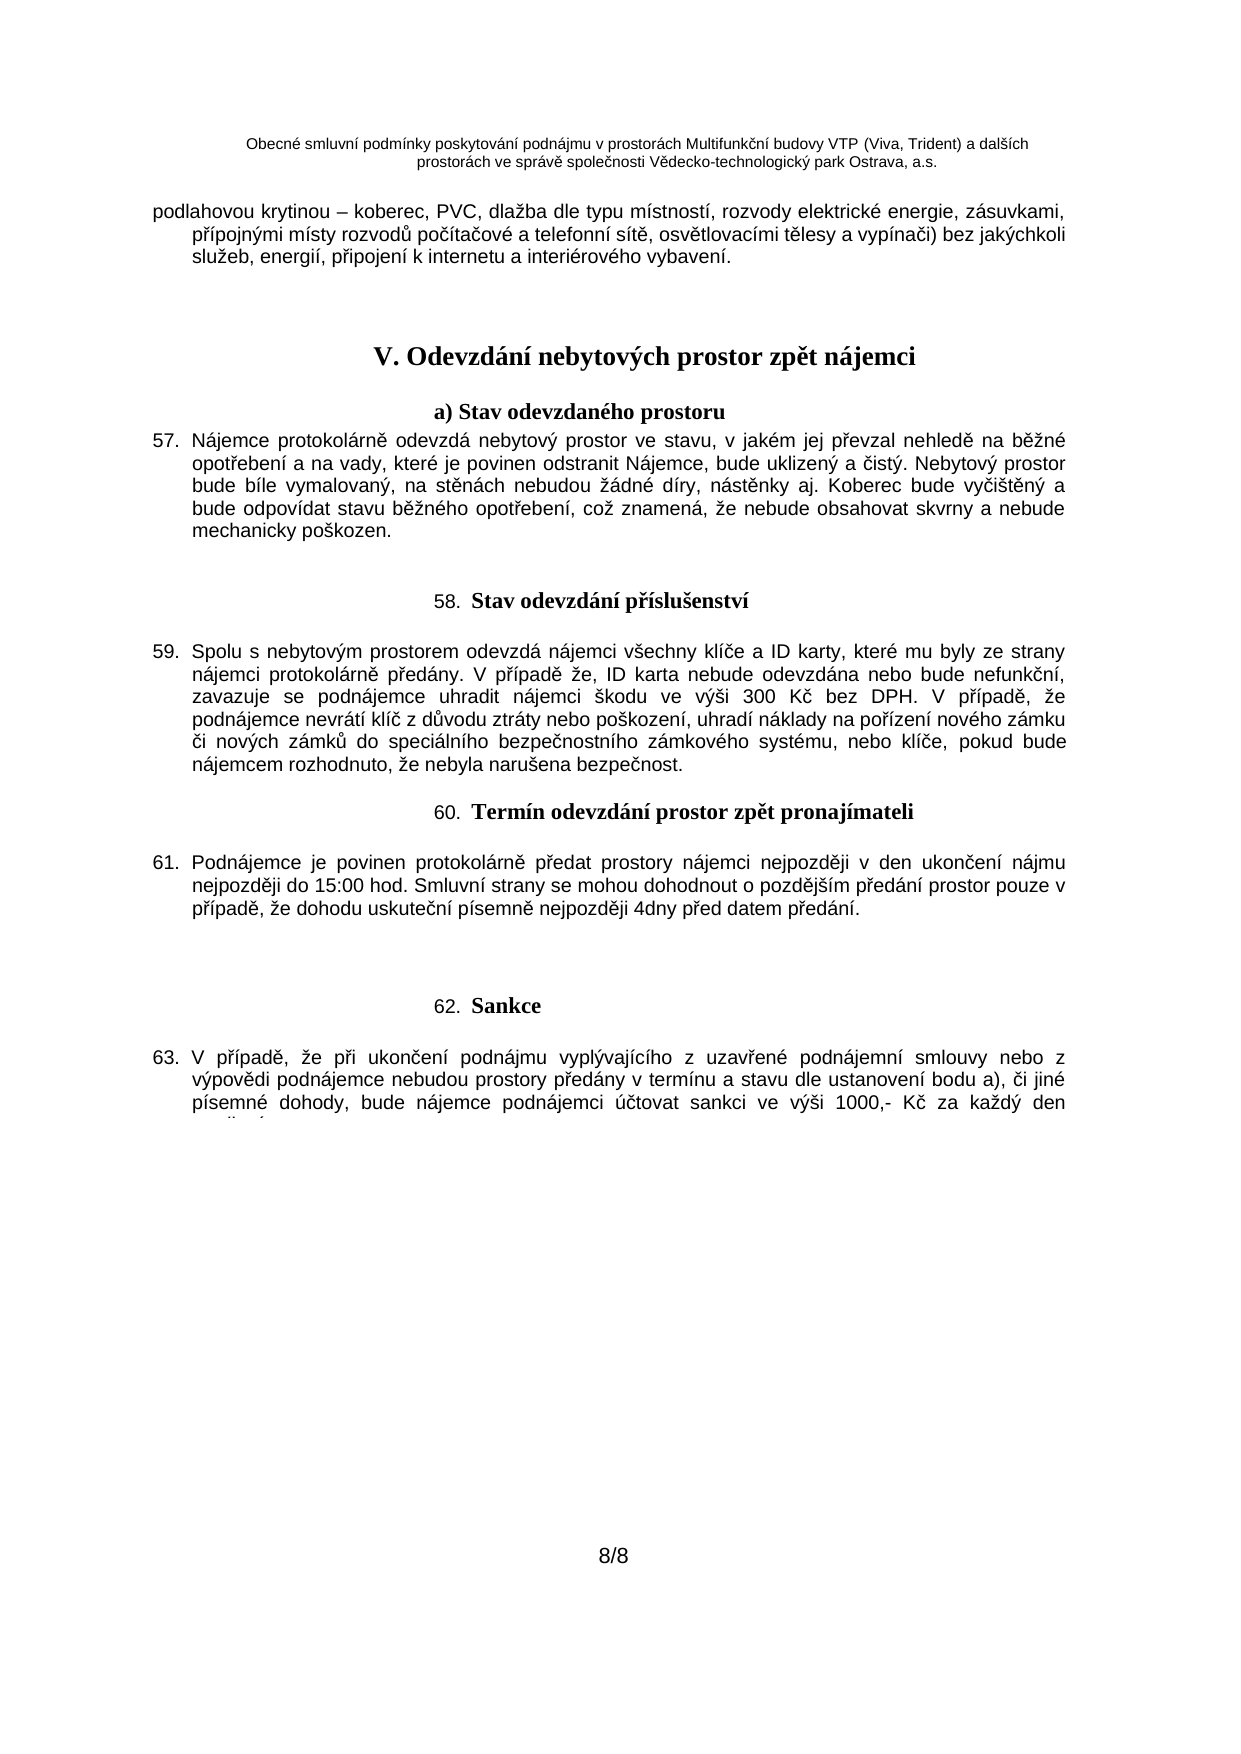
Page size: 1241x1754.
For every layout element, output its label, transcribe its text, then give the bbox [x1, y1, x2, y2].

list Spolu s nebytovým prostorem odevzdá nájemci všechny klíče a ID karty, které mu byly ze strany nájemci protokolárně předány. V případě že, ID karta nebude odevzdána nebo bude nefunkční, zavazuje se podnájemce uhradit nájemci škodu ve výši 300 Kč bez DPH. V případě, že podnájemce nevrátí klíč z důvodu ztráty nebo poškození, uhradí náklady na pořízení nového zámku či nových zámků do speciálního bezpečnostního zámkového systému, nebo klíče, pokud bude nájemcem rozhodnuto, že nebyla narušena bezpečnost. [152, 641, 1067, 776]
list Nájemce protokolárně odevzdá nebytový prostor ve stavu, v jakém jej převzal nehledě na běžné opotřebení a na vady, které je povinen odstranit Nájemce, bude uklizený a čistý. Nebytový prostor bude bíle vymalovaný, na stěnách nebudou žádné díry, nástěnky aj. Koberec bude vyčištěný a bude odpovídat stavu běžného opotřebení, což znamená, že nebude obsahovat skvrny a nebude mechanicky poškozen. [152, 430, 1067, 542]
text a) Stav odevzdaného prostoru [433, 376, 1067, 430]
list V případě, že při ukončení podnájmu vyplývajícího z uzavřené podnájemní smlouvy nebo z výpovědi podnájemce nebudou prostory předány v termínu a stavu dle ustanovení bodu a), či jiné písemné dohody, bude nájemce podnájemci účtovat sankci ve výši 1000,- Kč za každý den prodlení. [152, 1046, 1067, 1118]
text 8/8 [598, 1544, 629, 1568]
text Obecné smluvní podmínky poskytování podnájmu v prostorách Multifunkční budovy VTP (Viva, Trident) a dalších [246, 135, 1039, 153]
list Sankce [433, 993, 1067, 1019]
text podlahovou krytinou – koberec, PVC, dlažba dle typu místností, rozvody elektrické energie, zásuvkami, přípojnými místy rozvodů počítačové a telefonní sítě, osvětlovacími tělesy a vypínači) bez jakýchkoli služeb, energií, připojení k internetu a interiérového vybavení. [152, 201, 1067, 268]
list Stav odevzdání příslušenství [433, 588, 1067, 614]
list Termín odevzdání prostor zpět pronajímateli [433, 799, 1067, 824]
text prostorách ve správě společnosti Vědecko-technologický park Ostrava, a.s. [417, 153, 1039, 171]
subtitle V. Odevzdání nebytových prostor zpět nájemci [373, 323, 1067, 376]
list Podnájemce je povinen protokolárně předat prostory nájemci nejpozději v den ukončení nájmu nejpozději do 15:00 hod. Smluvní strany se mohou dohodnout o pozdějším předání prostor pouze v případě, že dohodu uskuteční písemně nejpozději 4dny před datem předání. [152, 851, 1067, 920]
